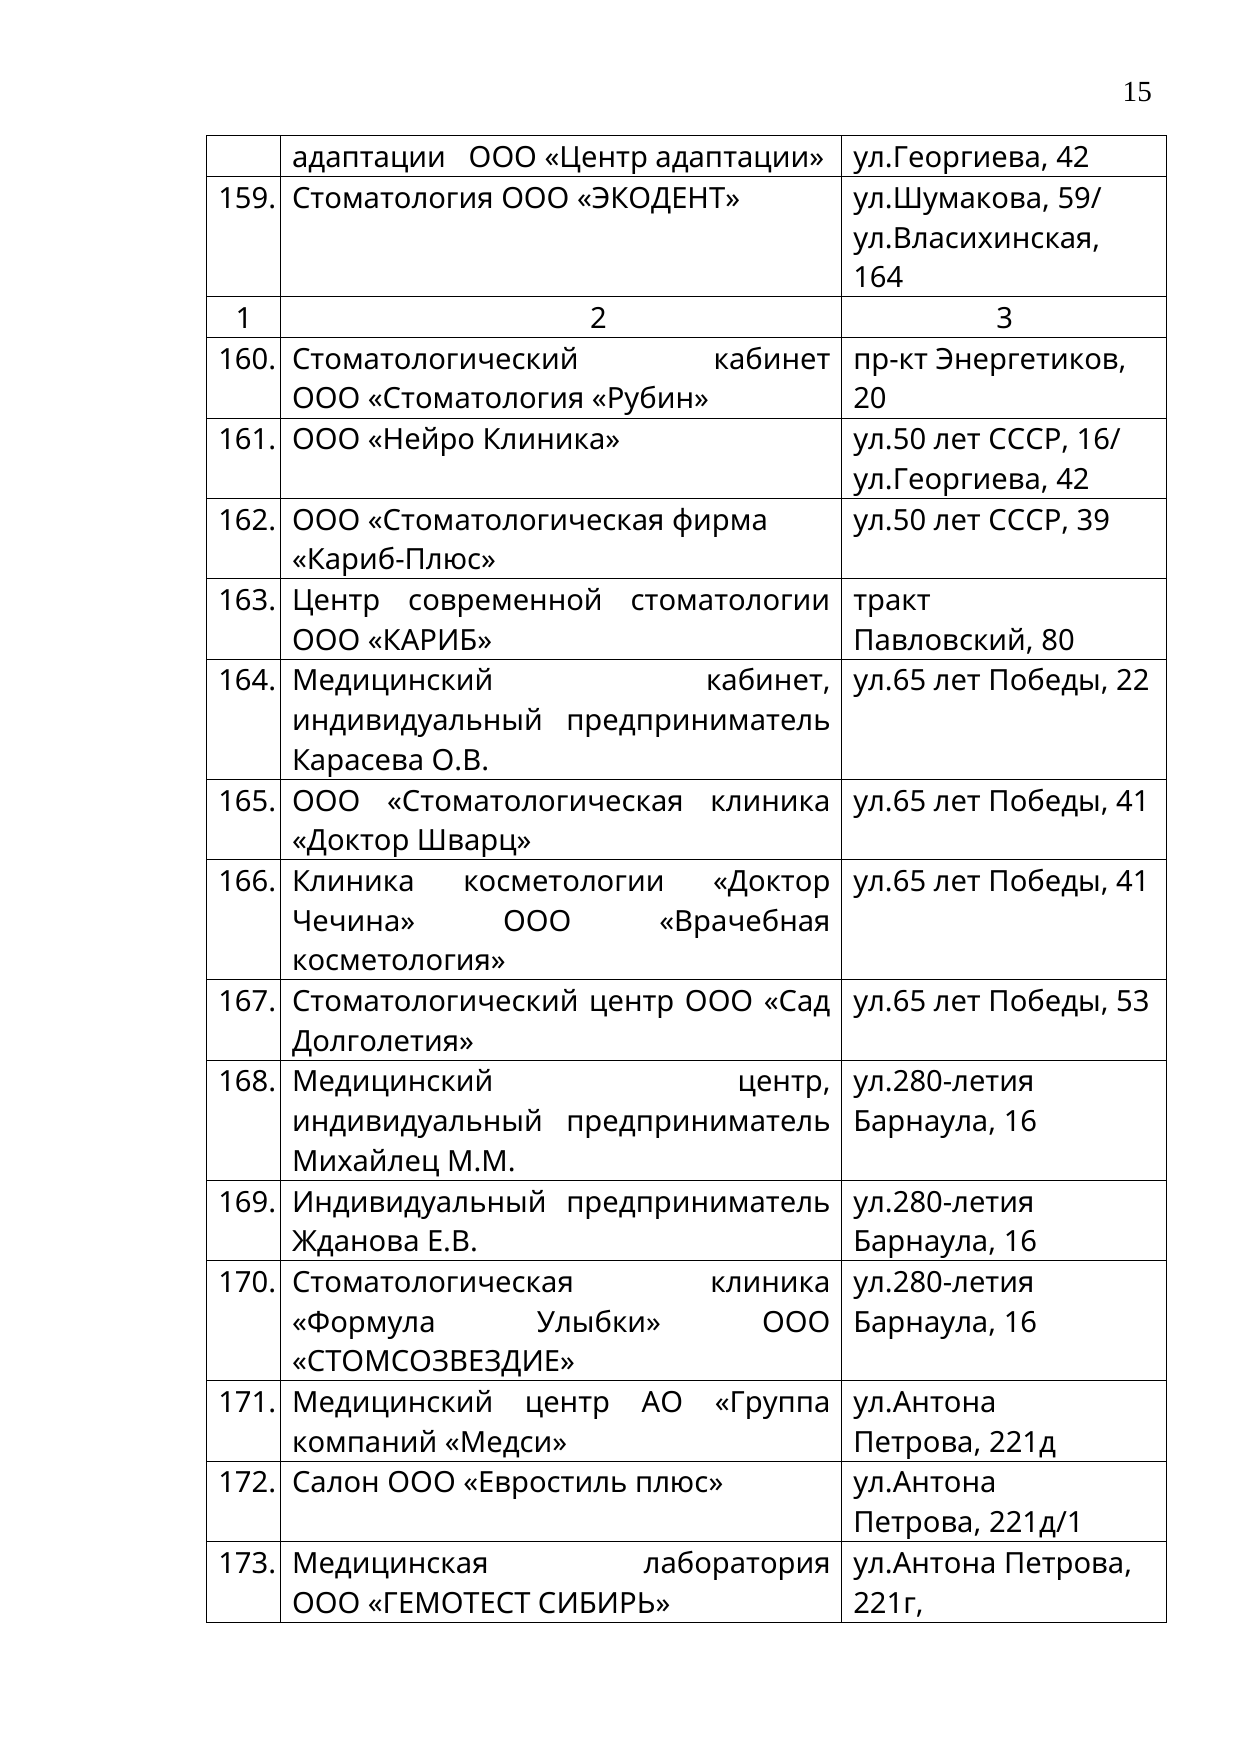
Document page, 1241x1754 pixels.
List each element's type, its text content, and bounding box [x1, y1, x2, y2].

table_cell Центр современной стоматологии ООО «КАРИБ» [281, 579, 841, 659]
table_cell [207, 1462, 280, 1541]
table_cell ул.280-летия Барнаула, 16 [842, 1061, 1166, 1180]
table_cell [207, 780, 280, 859]
table_cell Медицинский кабинет, индивидуальный предприниматель Карасева О.В. [281, 660, 841, 779]
table_cell пр-кт Энергетиков, 20 [842, 338, 1166, 417]
table_cell [207, 177, 280, 296]
table_cell Медицинский центр АО «Группа компаний «Медси» [281, 1381, 841, 1461]
table_cell ул.50 лет СССР, 39 [842, 499, 1166, 578]
table_cell Индивидуальный предприниматель Жданова Е.В. [281, 1181, 841, 1260]
table_cell [207, 860, 280, 979]
table_cell ул.65 лет Победы, 22 [842, 660, 1166, 779]
table_cell Стоматология ООО «ЭКОДЕНТ» [281, 177, 841, 296]
table_cell ул.50 лет СССР, 16/ ул.Георгиева, 42 [842, 419, 1166, 498]
table_cell 3 [842, 297, 1166, 337]
table_cell Стоматологическая клиника «Формула Улыбки» ООО «СТОМСОЗВЕЗДИЕ» [281, 1261, 841, 1380]
table_cell [207, 1181, 280, 1260]
table_cell ул.280-летия Барнаула, 16 [842, 1181, 1166, 1260]
table_cell [207, 579, 280, 659]
table_cell Клиника косметологии «Доктор Чечина» ООО «Врачебная косметология» [281, 860, 841, 979]
table_cell Салон ООО «Евростиль плюс» [281, 1462, 841, 1541]
table_cell [207, 1061, 280, 1180]
table_cell ООО «Нейро Клиника» [281, 419, 841, 498]
table_cell [207, 1381, 280, 1461]
table_cell 1 [207, 297, 280, 337]
table_cell [207, 338, 280, 417]
table_cell Медицинский центр, индивидуальный предприниматель Михайлец М.М. [281, 1061, 841, 1180]
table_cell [842, 136, 1166, 176]
table_cell [207, 1542, 280, 1622]
table_cell ул.Шумакова, 59/ ул.Власихинская, 164 [842, 177, 1166, 296]
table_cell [842, 1542, 1166, 1622]
table_cell [207, 499, 280, 578]
table_cell Стоматологический кабинет ООО «Стоматология «Рубин» [281, 338, 841, 417]
table_cell Стоматологический центр ООО «Сад Долголетия» [281, 980, 841, 1060]
table_cell ул.65 лет Победы, 41 [842, 780, 1166, 859]
table_cell [207, 660, 280, 779]
table_cell [207, 980, 280, 1060]
table_cell ООО «Стоматологическая клиника «Доктор Шварц» [281, 780, 841, 859]
table_cell 2 [281, 297, 841, 337]
table_cell [207, 1261, 280, 1380]
table_cell ул.65 лет Победы, 41 [842, 860, 1166, 979]
table_cell ул.280-летия Барнаула, 16 [842, 1261, 1166, 1380]
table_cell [281, 136, 841, 176]
table_cell ул.Антона Петрова, 221д/1 [842, 1462, 1166, 1541]
table_cell ул.65 лет Победы, 53 [842, 980, 1166, 1060]
table_cell [207, 419, 280, 498]
table_cell тракт Павловский, 80 [842, 579, 1166, 659]
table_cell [281, 1542, 841, 1622]
table_cell [207, 136, 280, 176]
table_cell ООО «Стоматологическая фирма «Кариб-Плюс» [281, 499, 841, 578]
table_cell ул.Антона Петрова, 221д [842, 1381, 1166, 1461]
